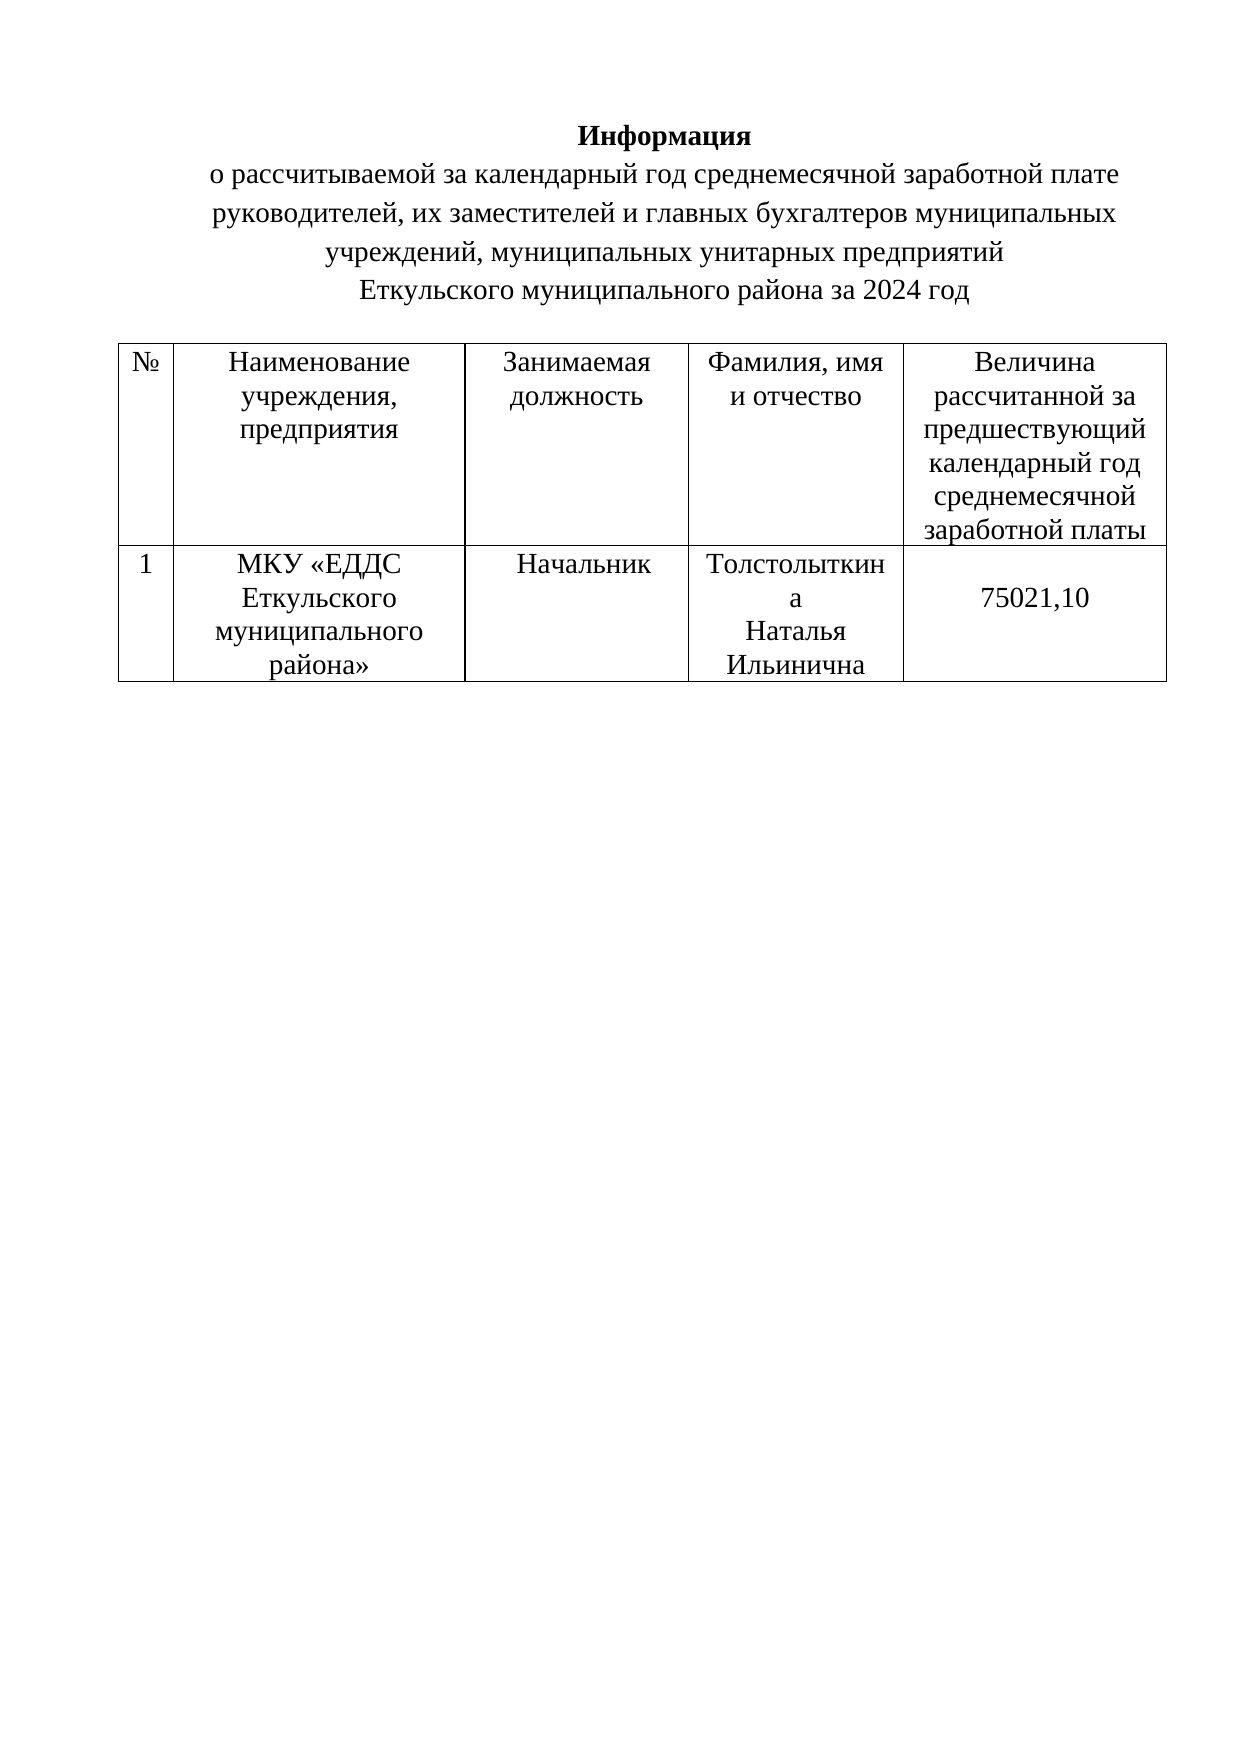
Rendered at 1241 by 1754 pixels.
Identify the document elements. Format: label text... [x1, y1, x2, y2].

table_header Величина рассчитанной за предшествующий календарный год среднемесячной заработной платы [904, 344, 1166, 545]
text о рассчитываемой за календарный год среднемесячной заработной плате руководителей, их заместителей и главных бухгалтеров муниципальных учреждений, муниципальных унитарных предприятий [177, 157, 1152, 267]
table_cell 75021,10 [904, 546, 1166, 681]
table_header Занимаемая должность [466, 344, 688, 545]
table_cell Толстолыткина Наталья Ильинична [689, 546, 903, 681]
table_cell Начальник [466, 546, 688, 681]
text Еткульского муниципального района за 2024 год [177, 272, 1152, 306]
text Информация [177, 118, 1152, 152]
table_cell МКУ «ЕДДС Еткульского муниципального района» [174, 546, 464, 681]
table_header Наименование учреждения, предприятия [174, 344, 464, 545]
table_cell 1 [119, 546, 173, 681]
table_header Фамилия, имя и отчество [689, 344, 903, 545]
table_header № [119, 344, 173, 545]
